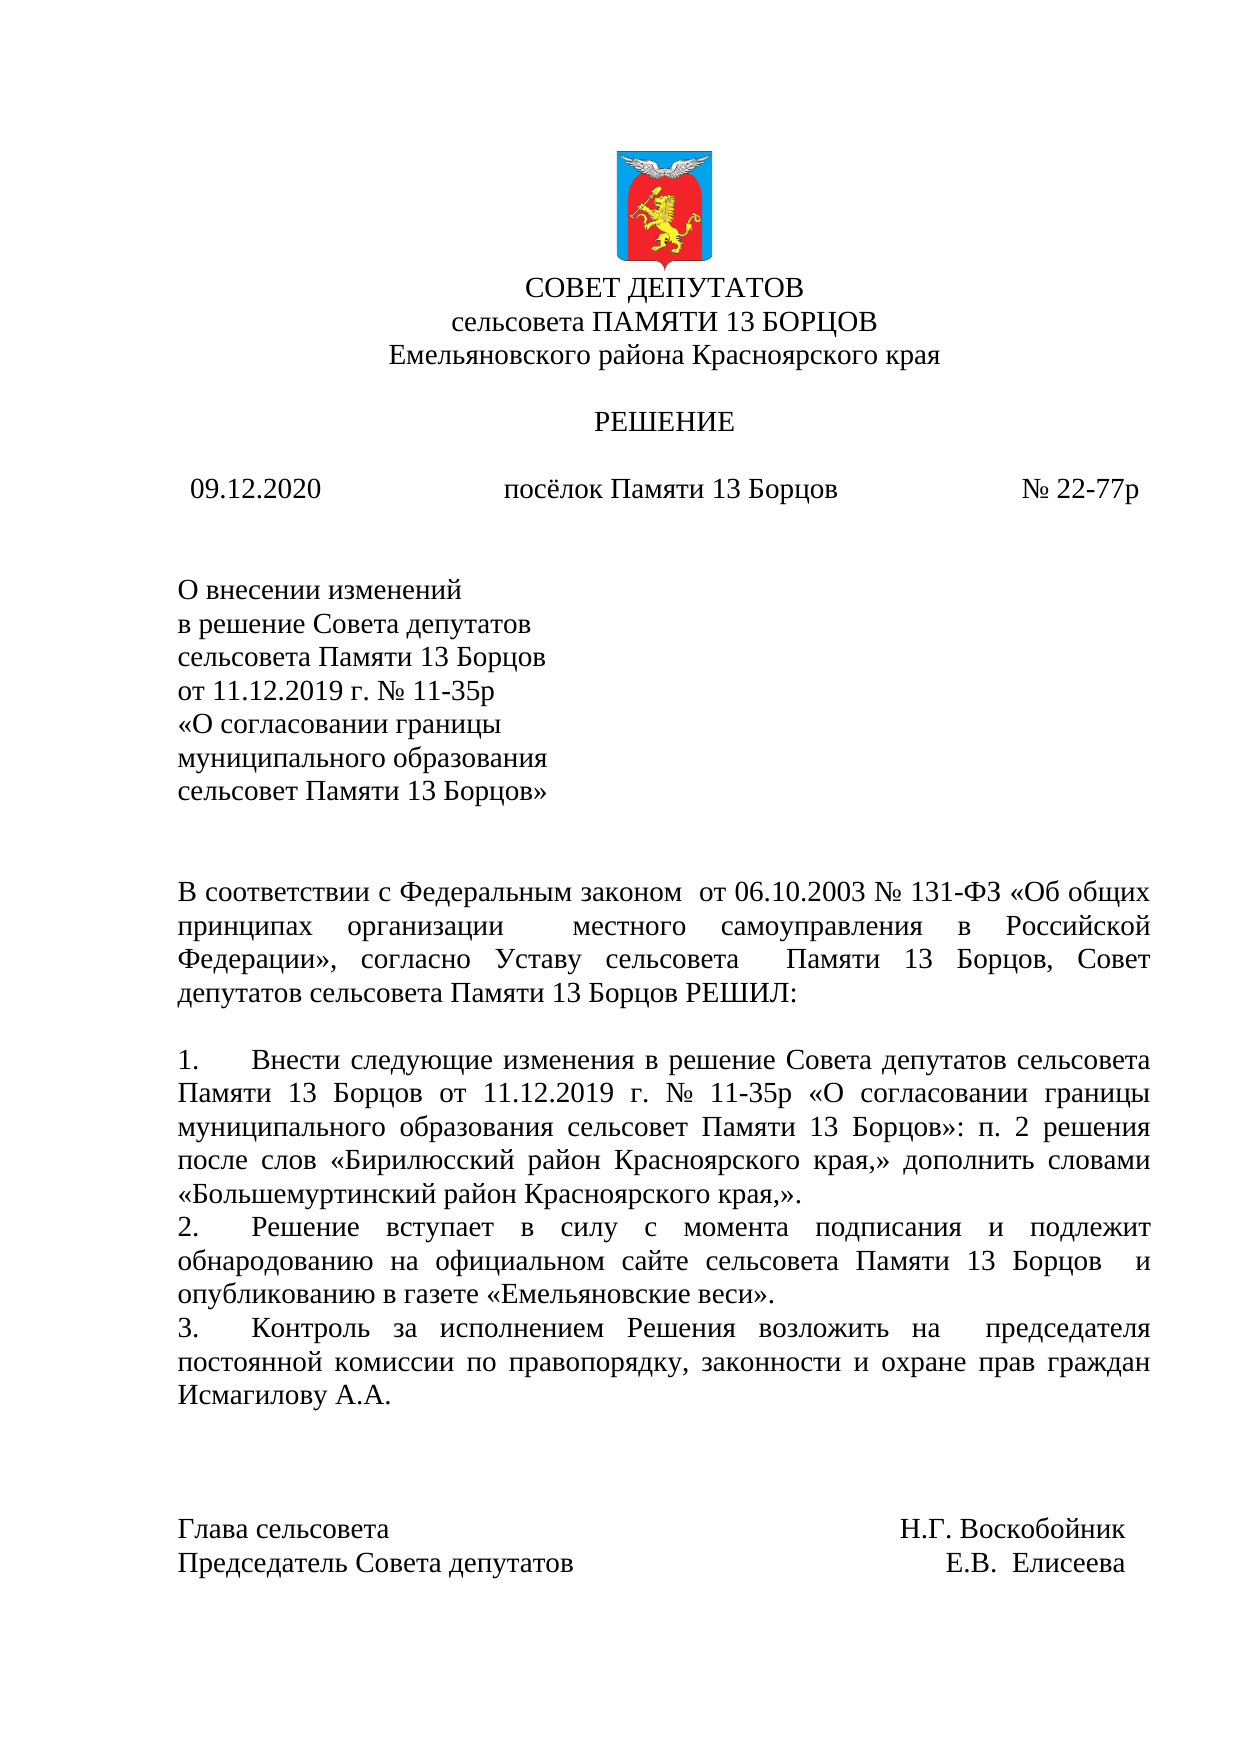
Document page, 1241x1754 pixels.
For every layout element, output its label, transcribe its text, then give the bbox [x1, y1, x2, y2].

list Контроль за исполнением Решения возложить на председателя постоянной комиссии по правопорядку, законности и охране прав граждан Исмагилову А.А. [177, 1310, 1152, 1411]
list Внести следующие изменения в решение Совета депутатов сельсовета Памяти 13 Борцов от 11.12.2019 г. № 11-35р «О согласовании границы муниципального образования сельсовет Памяти 13 Борцов»: п. 2 решения после слов «Бирилюсский район Красноярского края,» дополнить словами «Большемуртинский район Красноярского края,». [177, 1042, 1152, 1209]
text в решение Совета депутатов [177, 606, 1152, 639]
text муниципального образования [177, 740, 1152, 773]
text 09.12.2020 посёлок Памяти 13 Борцов № 22-77р [177, 472, 1152, 505]
text Емельяновского района Красноярского края [177, 337, 1152, 371]
list Решение вступает в силу с момента подписания и подлежит обнародованию на официальном сайте сельсовета Памяти 13 Борцов и опубликованию в газете «Емельяновские веси». [177, 1209, 1152, 1310]
text Председатель Совета депутатов Е.В. Елисеева [177, 1545, 1152, 1578]
text СОВЕТ ДЕПУТАТОВ [177, 270, 1152, 304]
text «О согласовании границы [177, 706, 1152, 740]
text РЕШЕНИЕ [177, 404, 1152, 438]
text сельсовета Памяти 13 Борцов [177, 639, 1152, 673]
text О внесении изменений [177, 572, 1152, 606]
text Глава сельсовета Н.Г. Воскобойник [177, 1511, 1152, 1545]
text от 11.12.2019 г. № 11-35р [177, 673, 1152, 706]
text сельсовет Памяти 13 Борцов» [177, 773, 1152, 807]
text В соответствии с Федеральным законом от 06.10.2003 № 131-ФЗ «Об общих принципах организации местного самоуправления в Российской Федерации», согласно Уставу сельсовета Памяти 13 Борцов, Совет депутатов сельсовета Памяти 13 Борцов РЕШИЛ: [177, 874, 1152, 1008]
text сельсовета ПАМЯТИ 13 БОРЦОВ [177, 304, 1152, 337]
